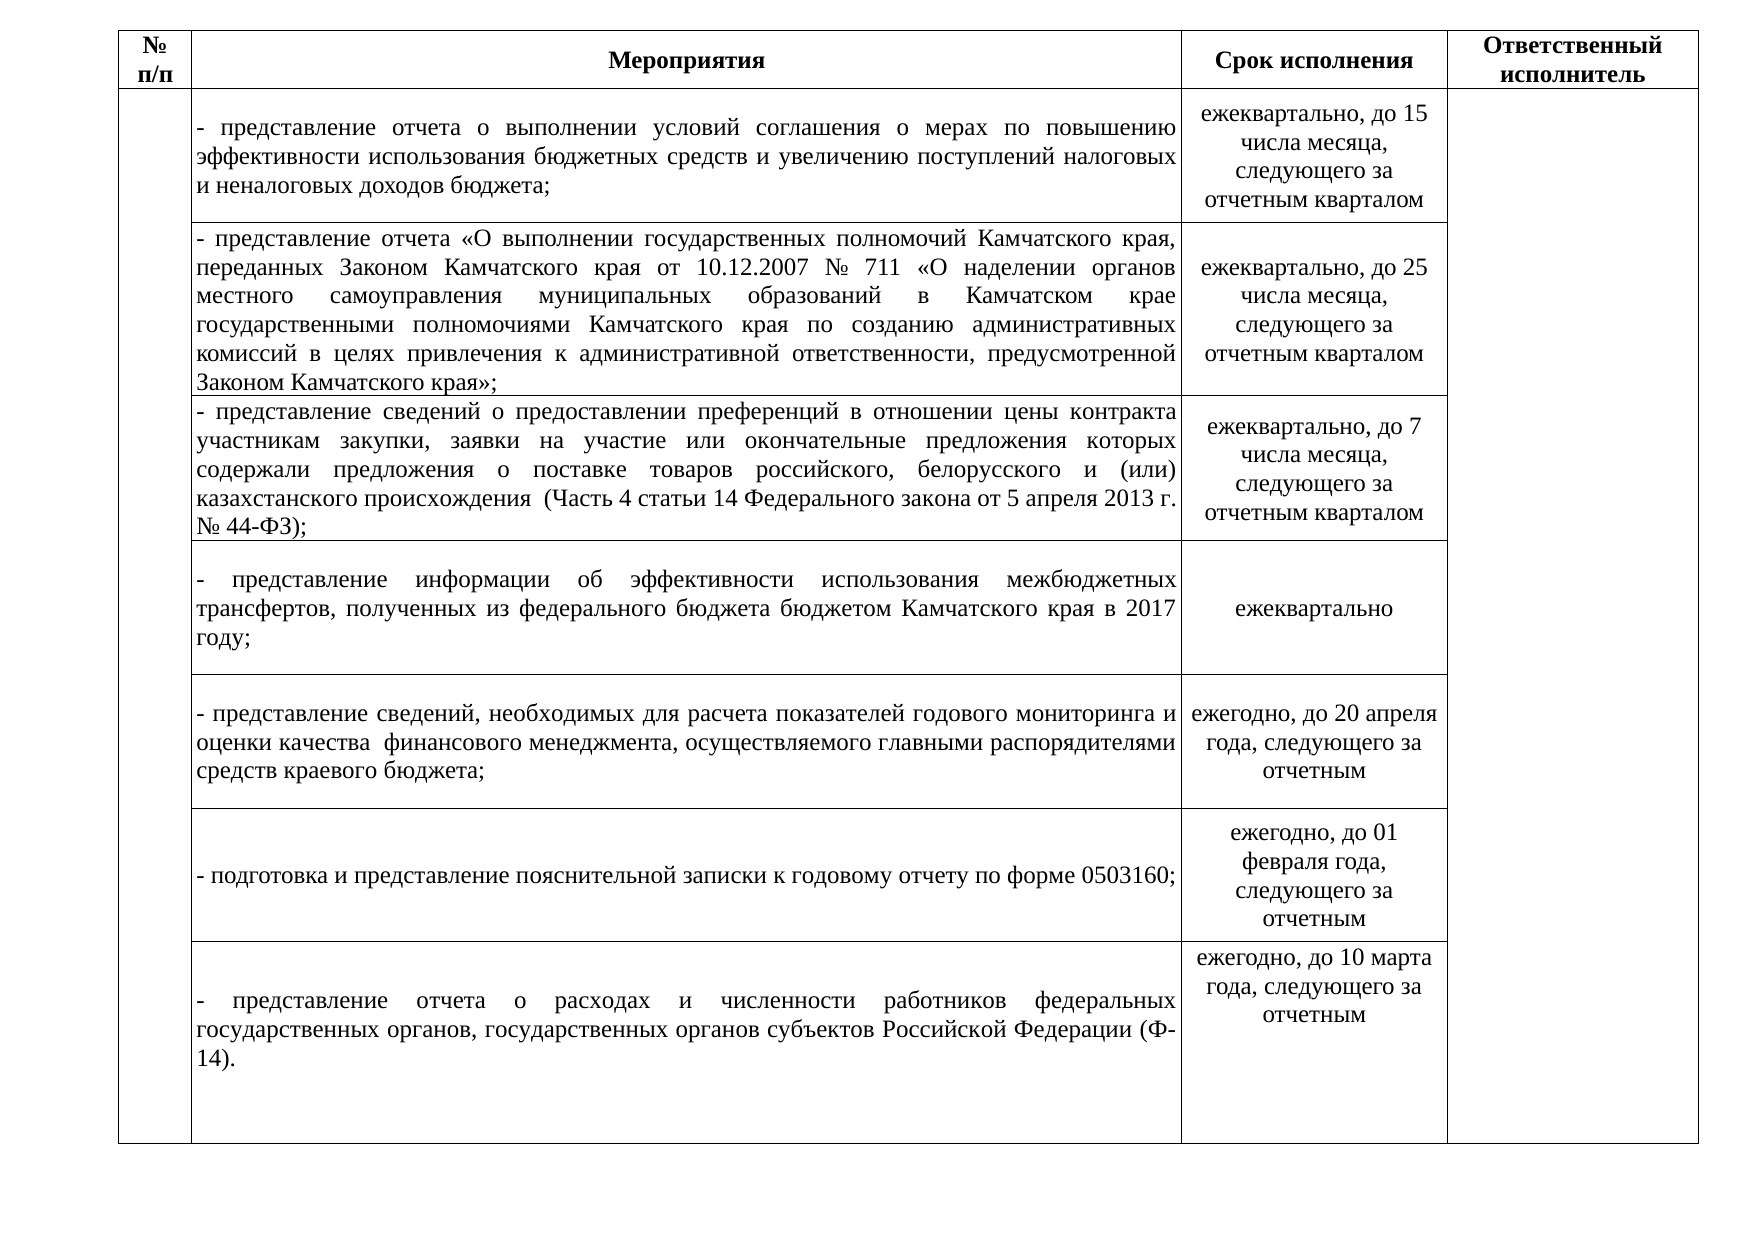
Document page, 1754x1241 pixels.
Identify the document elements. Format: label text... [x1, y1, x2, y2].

table_cell ежеквартально, до 7 числа месяца, следующего за отчетным кварталом [1182, 396, 1447, 540]
table_cell ежегодно, до 20 апреля года, следующего за отчетным [1182, 675, 1447, 807]
table_cell ежеквартально [1182, 541, 1447, 674]
table_cell ежеквартально, до 25 числа месяца, следующего за отчетным кварталом [1182, 223, 1447, 395]
table_cell ежегодно, до 01 февраля года, следующего за отчетным [1182, 809, 1447, 941]
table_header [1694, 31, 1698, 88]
table_cell ежеквартально, до 15 числа месяца, следующего за отчетным кварталом [1182, 89, 1447, 222]
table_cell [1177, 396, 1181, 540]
table_cell - подготовка и представление пояснительной записки к годовому отчету по форме 0503160; [192, 809, 1181, 941]
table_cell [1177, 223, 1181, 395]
table_cell - представление отчета о выполнении условий соглашения о мерах по повышению эффективности использования бюджетных средств и увеличению поступлений налоговых и неналоговых доходов бюджета; [192, 89, 1181, 222]
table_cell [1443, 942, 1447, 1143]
table_header Срок исполнения [1182, 31, 1447, 88]
table_cell - представление сведений, необходимых для расчета показателей годового мониторинга и оценки качества финансового менеджмента, осуществляемого главными распорядителями средств краевого бюджета; [192, 675, 1181, 807]
table_cell - представление информации об эффективности использования межбюджетных трансфертов, полученных из федерального бюджета бюджетом Камчатского края в 2017 году; [192, 541, 1181, 674]
table_cell - представление отчета о расходах и численности работников федеральных государственных органов, государственных органов субъектов Российской Федерации (Ф- 14). [192, 942, 1181, 1143]
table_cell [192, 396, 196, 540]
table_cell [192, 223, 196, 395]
table_header Мероприятия [192, 31, 1181, 88]
